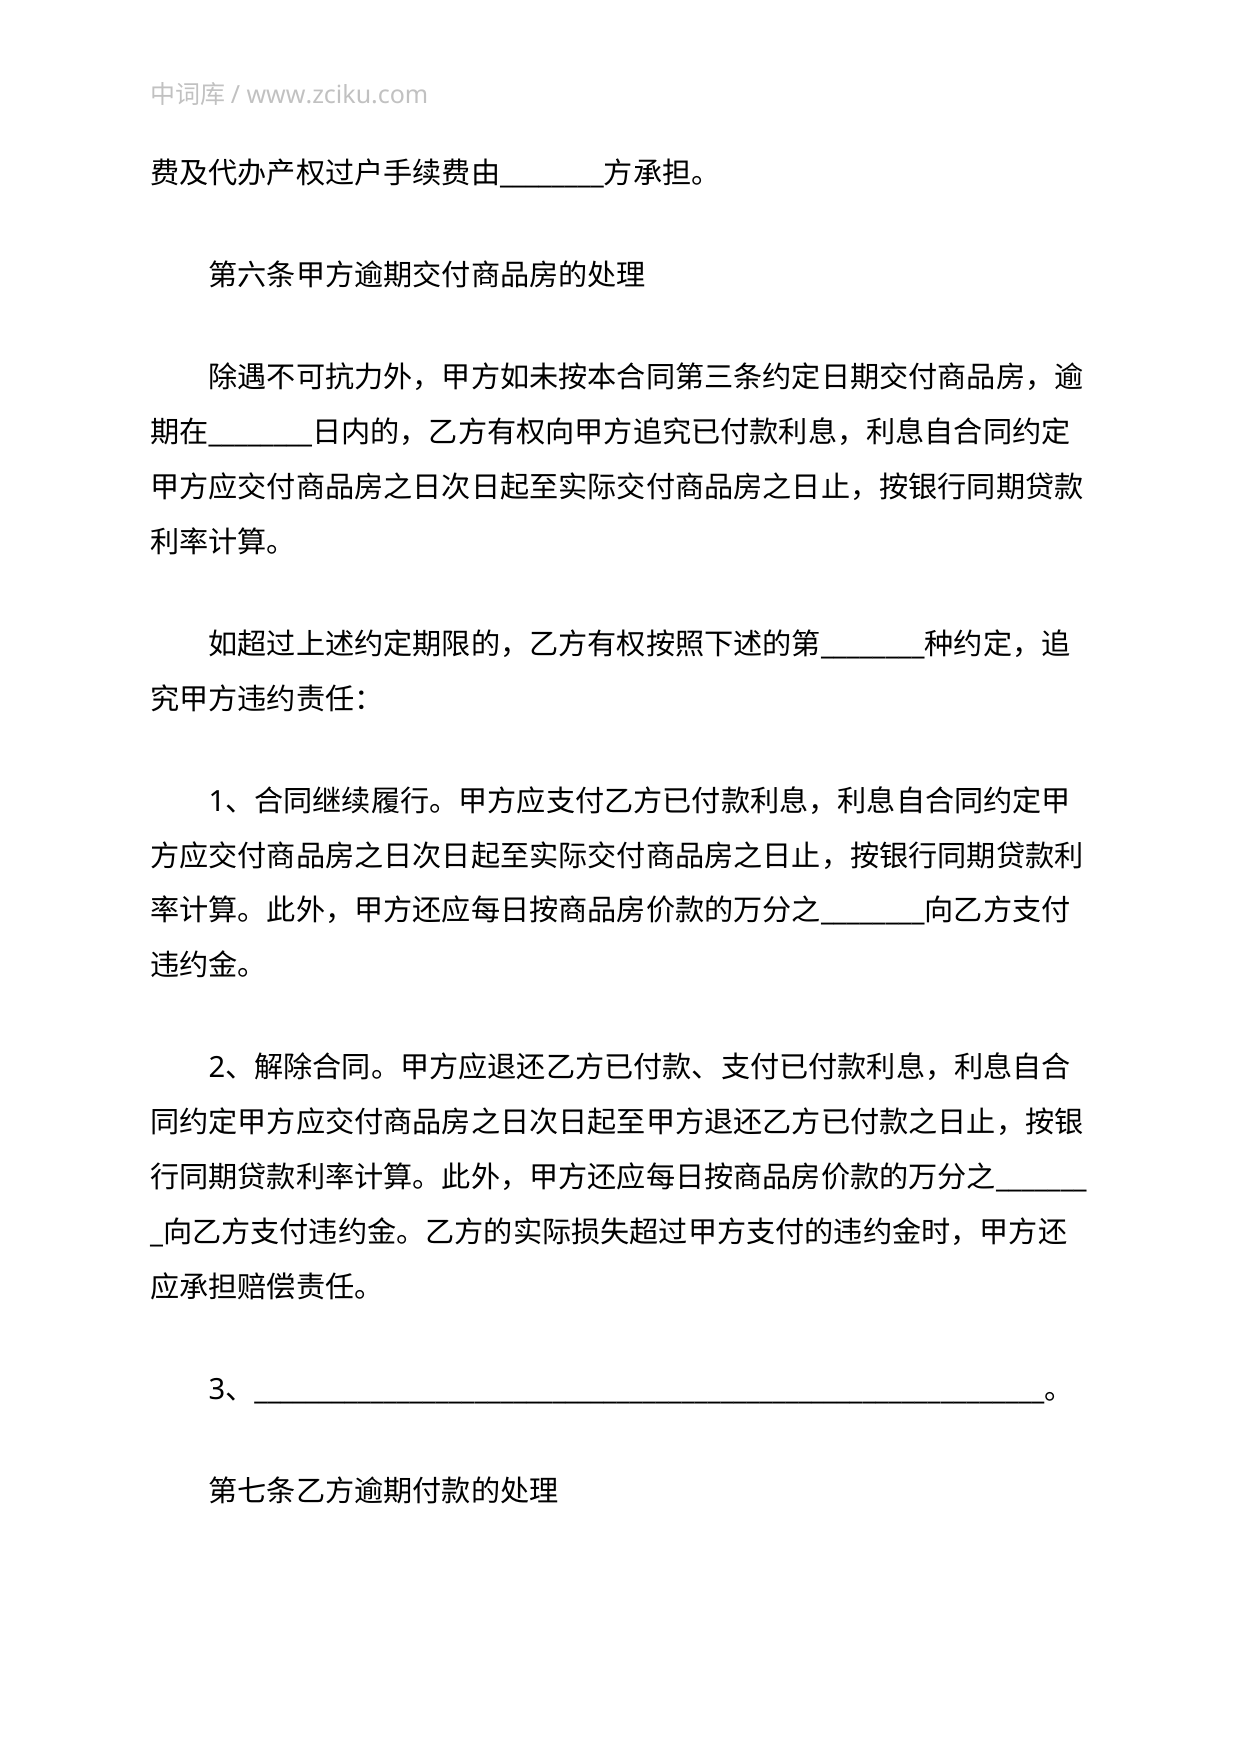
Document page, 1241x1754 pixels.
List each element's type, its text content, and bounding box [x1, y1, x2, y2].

text 除遇不可抗力外，甲方如未按本合同第三条约定日期交付商品房，逾期在________日内的，乙方有权向甲方追究已付款利息，利息自合同约定甲方应交付商品房之日次日起至实际交付商品房之日止，按银行同期贷款利率计算。 [150, 354, 1090, 561]
text 2、解除合同。甲方应退还乙方已付款、支付已付款利息，利息自合同约定甲方应交付商品房之日次日起至甲方退还乙方已付款之日止，按银行同期贷款利率计算。此外，甲方还应每日按商品房价款的万分之________向乙方支付违约金。乙方的实际损失超过甲方支付的违约金时，甲方还应承担赔偿责任。 [150, 1044, 1090, 1306]
text 1、合同继续履行。甲方应支付乙方已付款利息，利息自合同约定甲方应交付商品房之日次日起至实际交付商品房之日止，按银行同期贷款利率计算。此外，甲方还应每日按商品房价款的万分之________向乙方支付违约金。 [150, 777, 1090, 984]
text 第六条甲方逾期交付商品房的处理 [150, 252, 1090, 294]
text 3、_____________________________________________________________。 [150, 1365, 1090, 1408]
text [150, 150, 1090, 192]
text 第七条乙方逾期付款的处理 [150, 1467, 1090, 1510]
text 如超过上述约定期限的，乙方有权按照下述的第________种约定，追究甲方违约责任： [150, 620, 1090, 718]
